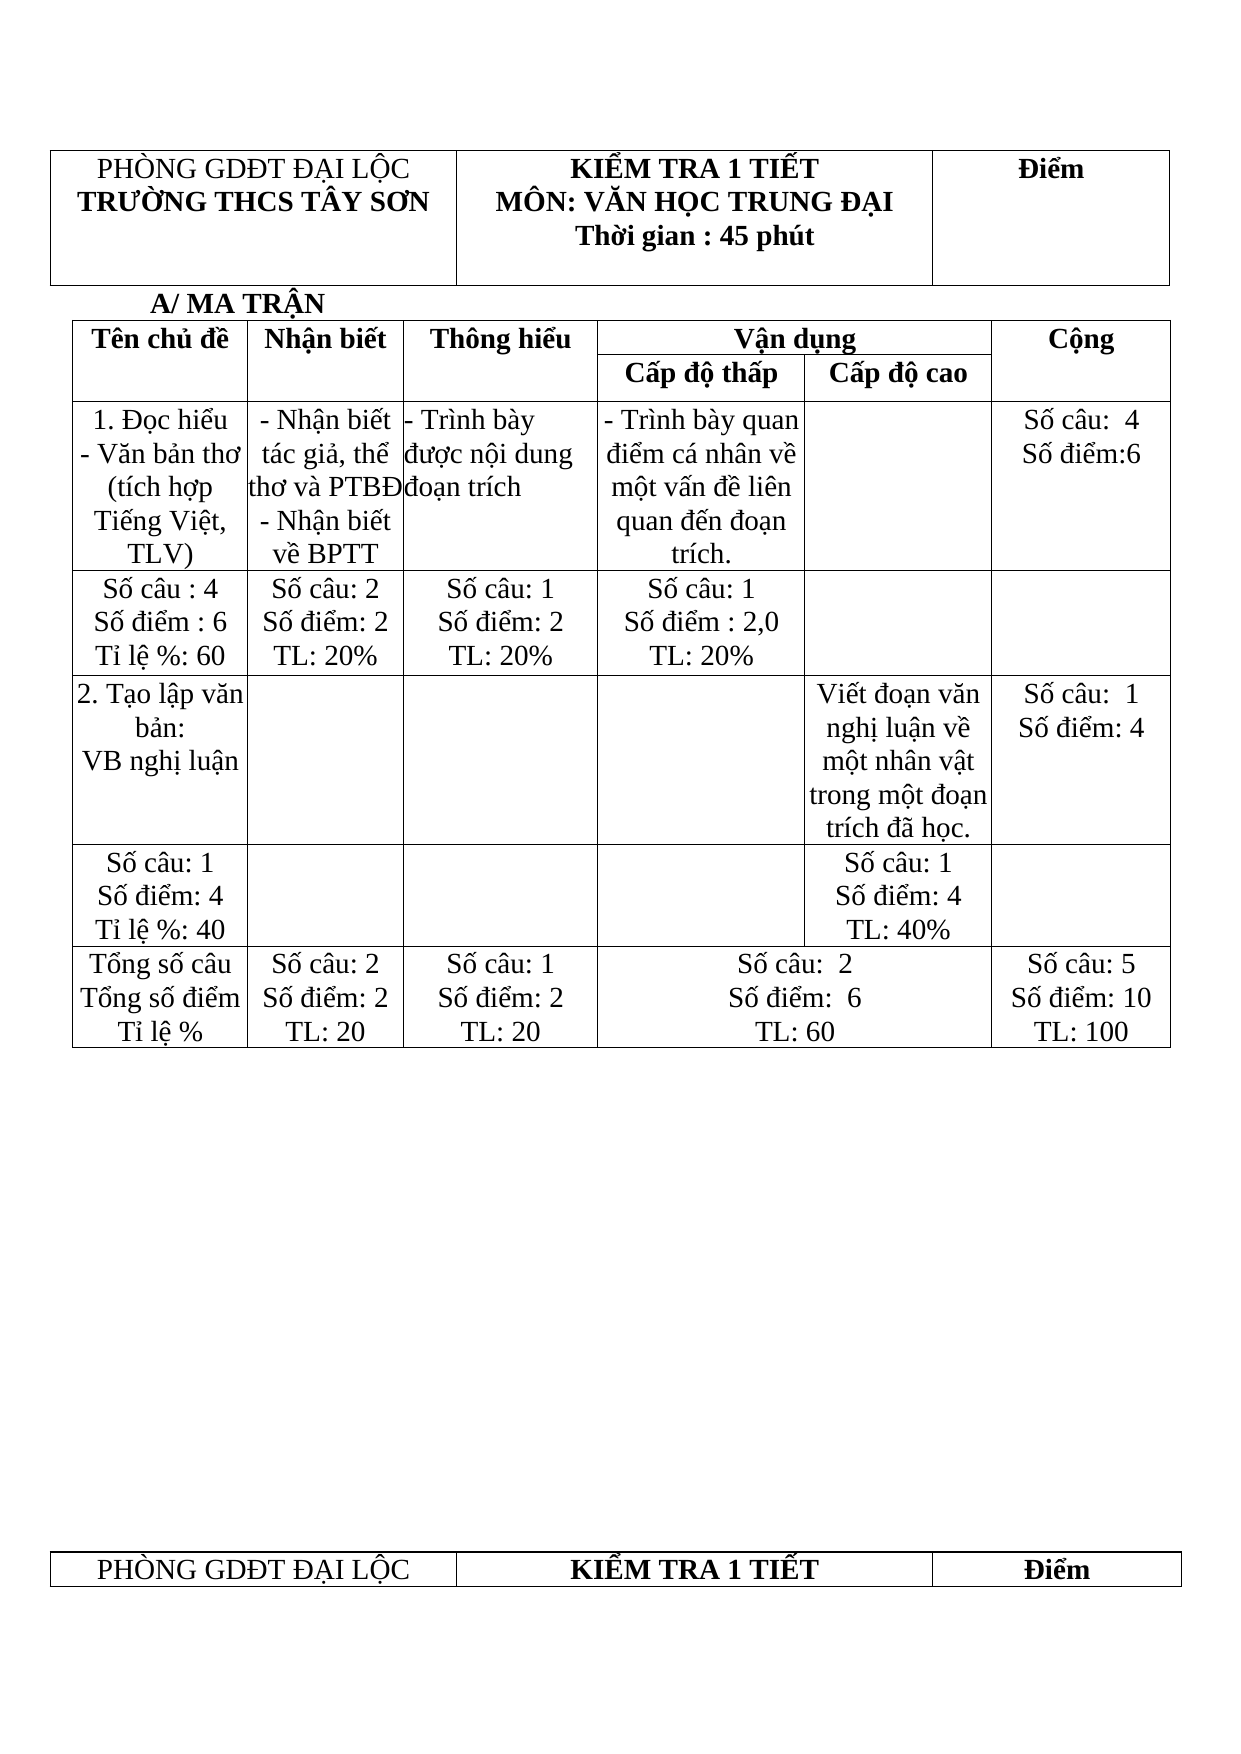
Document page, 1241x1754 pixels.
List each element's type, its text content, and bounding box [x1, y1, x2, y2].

table_cell Số câu: 1 Số điểm: 4 TL: 40% [805, 845, 991, 946]
table_header Tên chủ đề [73, 321, 247, 401]
table_cell Số câu: 5 Số điểm: 10 TL: 100 [992, 947, 1170, 1047]
table_cell [992, 571, 1170, 675]
table_cell Số câu: 2 Số điểm: 2 TL: 20 [248, 947, 403, 1047]
table_header Thông hiểu [404, 321, 597, 401]
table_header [457, 1553, 932, 1586]
table_cell Số câu: 1 Số điểm: 2 TL: 20% [404, 571, 597, 675]
table_cell Cấp độ thấp [598, 355, 804, 401]
table_cell 2. Tạo lập văn bản: VB nghị luận [73, 676, 247, 844]
table_cell Số câu: 1 Số điểm: 2 TL: 20 [404, 947, 597, 1047]
table_cell - Trình bày quan điểm cá nhân về một vấn đề liên quan đến đoạn trích. [598, 402, 804, 570]
table_cell Số câu: 2 Số điểm: 6 TL: 60 [598, 947, 991, 1047]
table_cell [805, 402, 991, 570]
table_header Điểm [933, 151, 1169, 285]
table_cell Số câu : 4 Số điểm : 6 Tỉ lệ %: 60 [73, 571, 247, 675]
table_cell - Nhận biết tác giả, thể thơ và PTBĐ - Nhận biết về BPTT [248, 402, 403, 570]
table_cell [404, 845, 597, 946]
table_cell Viết đoạn văn nghị luận về một nhân vật trong một đoạn trích đã học. [805, 676, 991, 844]
table_cell [598, 676, 804, 844]
table_cell [404, 676, 597, 844]
table_cell Cấp độ cao [805, 355, 991, 401]
table_cell Số câu: 1 Số điểm : 2,0 TL: 20% [598, 571, 804, 675]
table_cell Số câu: 4 Số điểm:6 [992, 402, 1170, 570]
table_cell [248, 676, 403, 844]
table_cell [598, 845, 804, 946]
table_header PHÒNG GDĐT ĐẠI LỘC TRƯỜNG THCS TÂY SƠN [51, 151, 456, 285]
table_cell [992, 845, 1170, 946]
table_header Điểm [933, 1553, 1181, 1586]
table_cell Số câu: 1 Số điểm: 4 [992, 676, 1170, 844]
table_header KIỂM TRA 1 TIẾT MÔN: VĂN HỌC TRUNG ĐẠI Thời gian : 45 phút [457, 151, 932, 285]
table_cell Số câu: 1 Số điểm: 4 Tỉ lệ %: 40 [73, 845, 247, 946]
table_cell - Trình bày được nội dung đoạn trích [404, 402, 597, 570]
table_cell [248, 845, 403, 946]
table_header Cộng [992, 321, 1170, 401]
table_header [51, 1553, 456, 1586]
table_header Nhận biết [248, 321, 403, 401]
table_cell Tổng số câu Tổng số điểm Tỉ lệ % [73, 947, 247, 1047]
table_cell Số câu: 2 Số điểm: 2 TL: 20% [248, 571, 403, 675]
text A/ MA TRẬN [150, 286, 1090, 320]
table_cell [805, 571, 991, 675]
table_header Vận dụng [598, 321, 991, 354]
table_cell 1. Đọc hiểu - Văn bản thơ (tích hợp Tiếng Việt, TLV) [73, 402, 247, 570]
